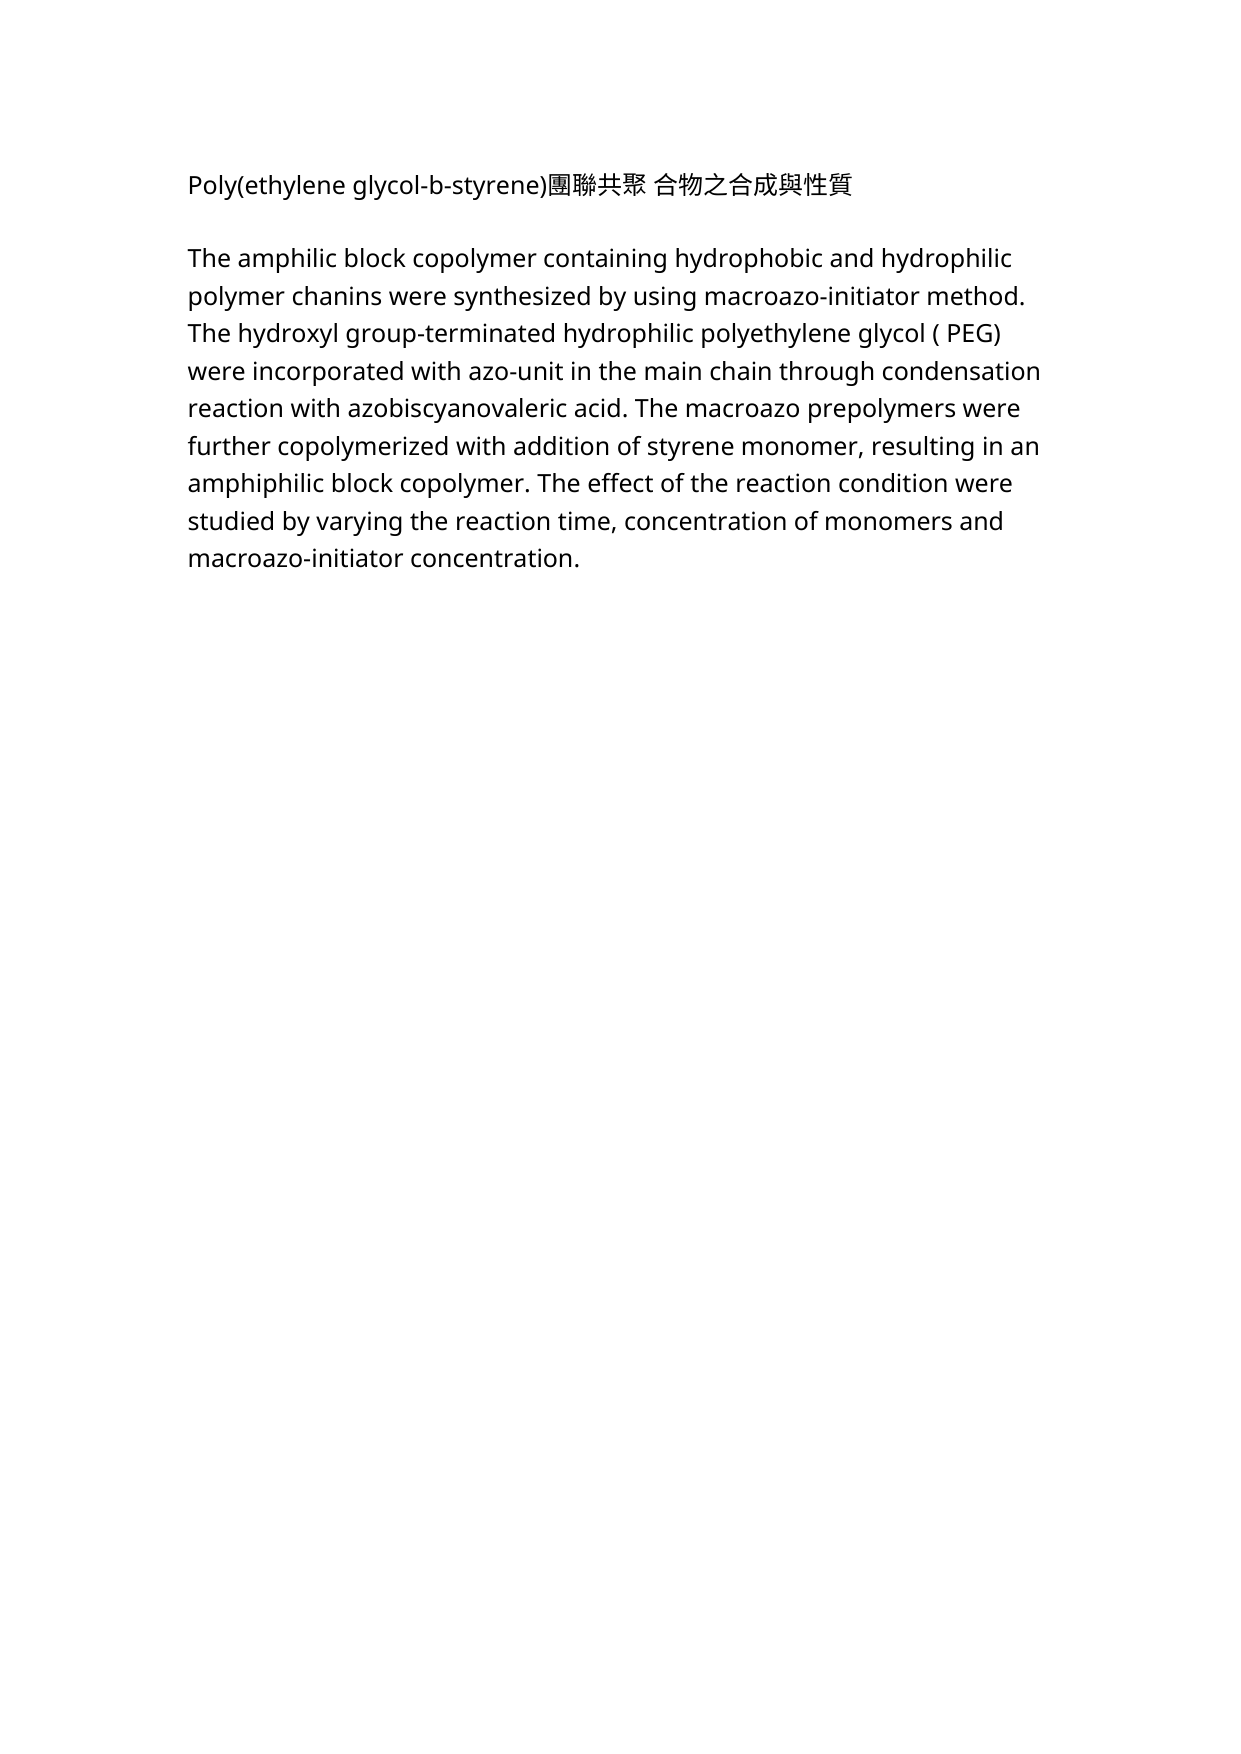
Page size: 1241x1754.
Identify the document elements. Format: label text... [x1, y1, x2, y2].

text Poly(ethylene glycol-b-styrene)團聯共聚 合物之合成與性質 [187, 164, 1053, 202]
text The amphilic block copolymer containing hydrophobic and hydrophilic polymer chanins were synthesized by using macroazo-initiator method. The hydroxyl group-terminated hydrophilic polyethylene glycol ( PEG) were incorporated with azo-unit in the main chain through condensation reaction with azobiscyanovaleric acid. The macroazo prepolymers were further copolymerized with addition of styrene monomer, resulting in an amphiphilic block copolymer. The effect of the reaction condition were studied by varying the reaction time, concentration of monomers and macroazo-initiator concentration. [187, 202, 1053, 577]
